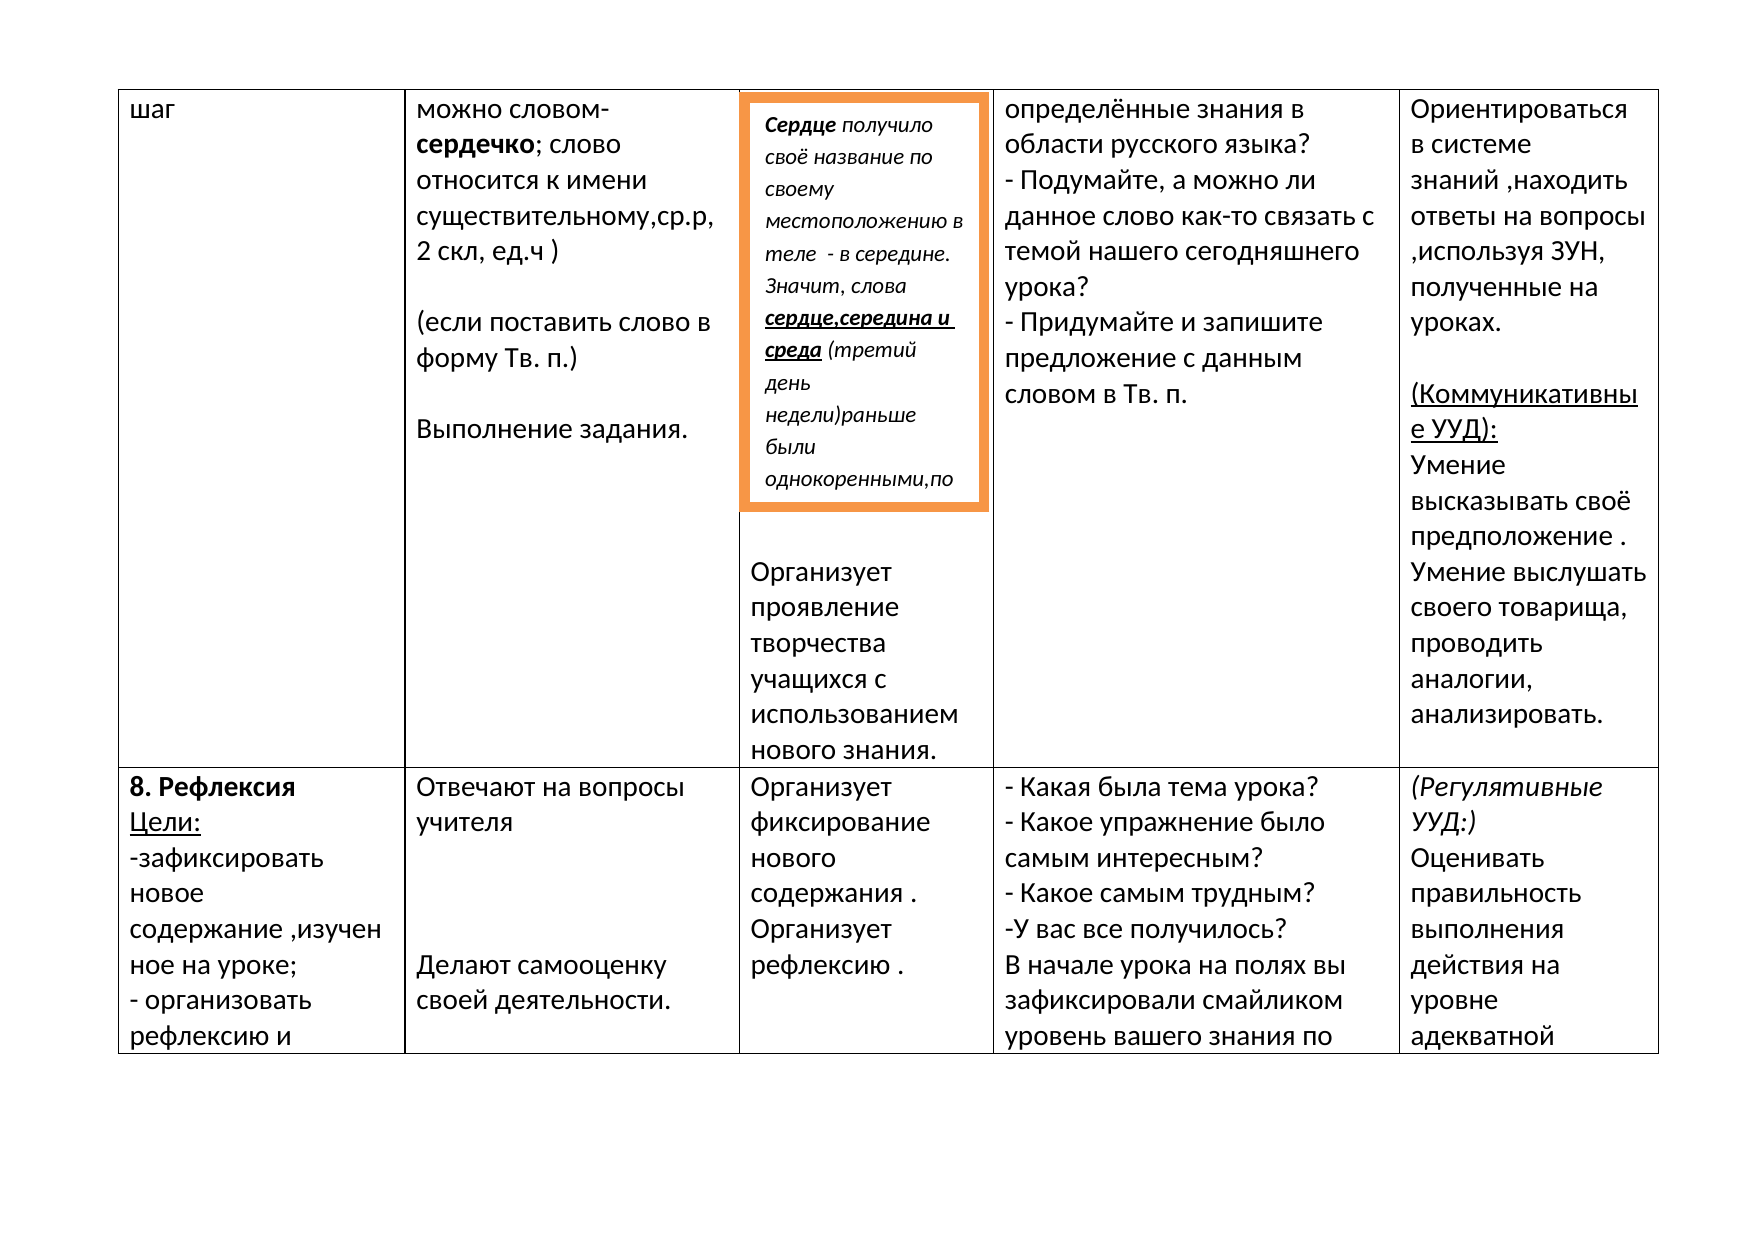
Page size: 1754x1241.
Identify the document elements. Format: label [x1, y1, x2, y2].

table_cell [119, 768, 404, 1053]
table_cell [119, 90, 404, 767]
table_cell [406, 768, 739, 1053]
table_cell [740, 768, 993, 1053]
table_cell [994, 768, 1399, 1053]
table_cell [740, 90, 993, 767]
table_cell [994, 90, 1399, 767]
table_cell [1400, 768, 1658, 1053]
table_cell [1400, 90, 1658, 767]
table_cell [406, 90, 739, 767]
